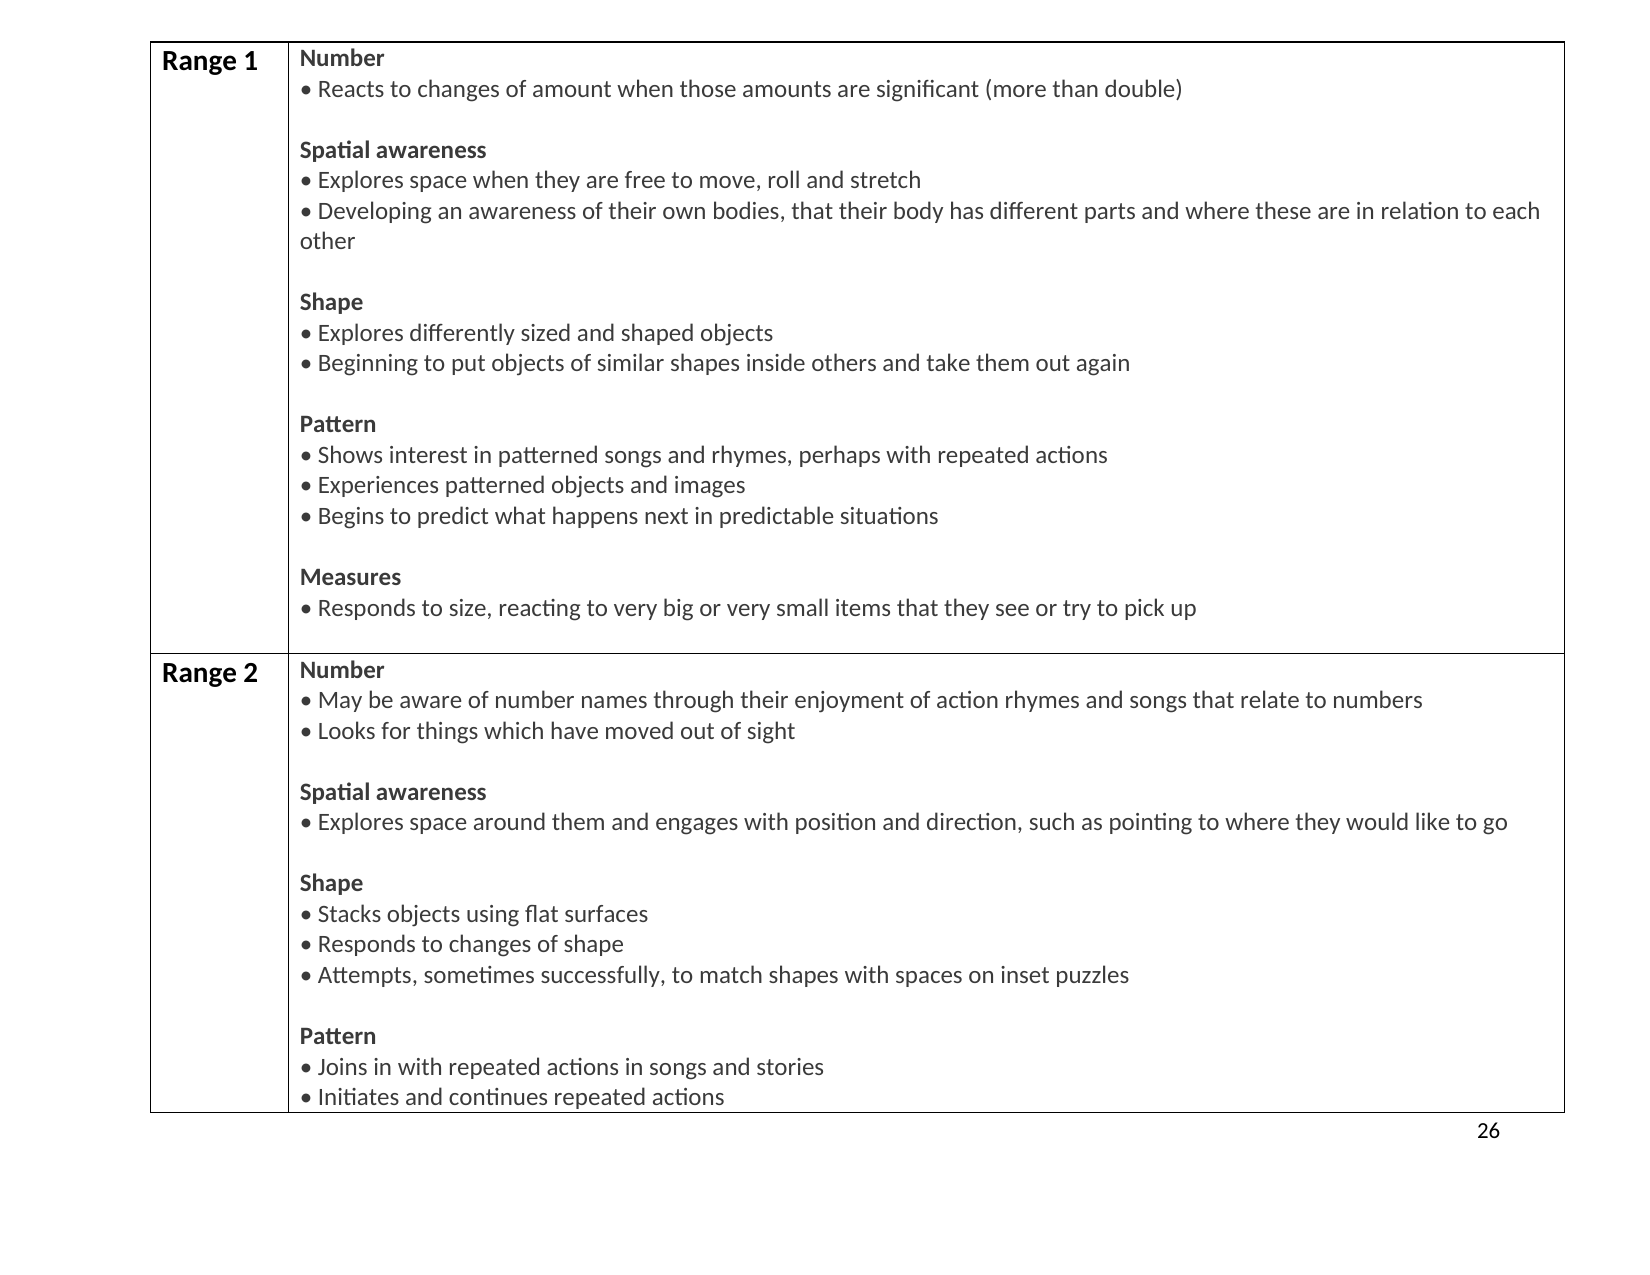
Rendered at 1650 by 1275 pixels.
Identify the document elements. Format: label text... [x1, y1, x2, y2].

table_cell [289, 654, 1564, 1112]
table_cell Number • Reacts to changes of amount when those amounts are significant (more than double) Spatial awareness • Explores space when they are free to move, roll and stretch • Developing an awareness of their own bodies, that their body has different parts and where these are in relation to each other Shape • Explores differently sized and shaped objects • Beginning to put objects of similar shapes inside others and take them out again Pattern • Shows interest in patterned songs and rhymes, perhaps with repeated actions • Experiences patterned objects and images • Begins to predict what happens next in predictable situations Measures • Responds to size, reacting to very big or very small items that they see or try to pick up [289, 43, 1564, 653]
table_cell Range 2 [151, 654, 288, 1112]
table_cell Range 1 [151, 43, 288, 653]
